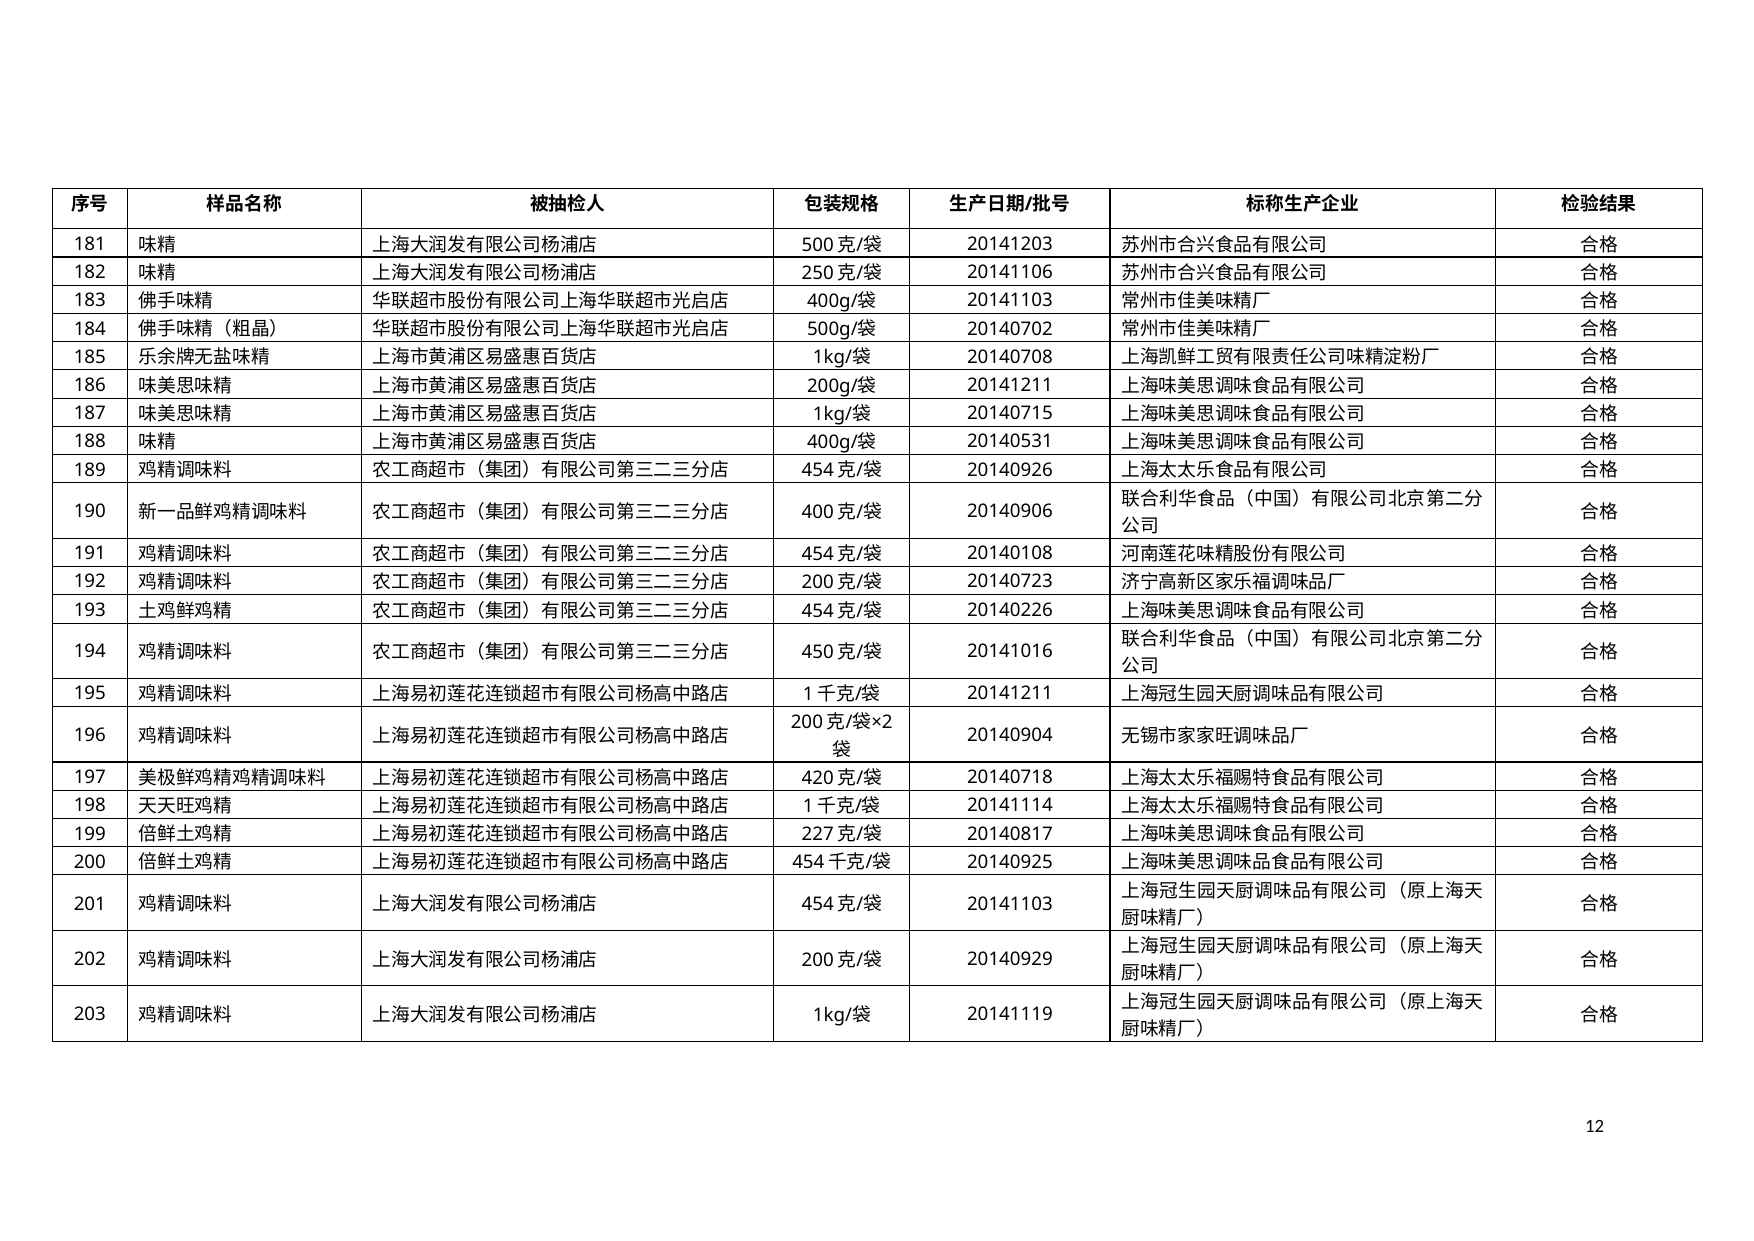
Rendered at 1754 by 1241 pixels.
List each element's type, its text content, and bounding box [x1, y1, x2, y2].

table_cell 454克/袋 [774, 455, 909, 482]
table_cell 合格 [1496, 931, 1702, 985]
table_cell 20141106 [910, 258, 1109, 285]
table_cell 农工商超市（集团）有限公司第三二三分店 [362, 455, 773, 482]
table_cell 联合利华食品（中国）有限公司北京第二分公司 [1111, 483, 1495, 538]
table_cell 上海易初莲花连锁超市有限公司杨高中路店 [362, 847, 773, 874]
table_cell 500克/袋 [774, 229, 909, 256]
table_cell 20141211 [910, 370, 1109, 398]
table_cell 无锡市家家旺调味品厂 [1111, 707, 1495, 761]
table_cell 鸡精调味料 [128, 624, 361, 678]
table_cell 华联超市股份有限公司上海华联超市光启店 [362, 286, 773, 313]
table_cell 1千克/袋 [774, 679, 909, 706]
table_cell 河南莲花味精股份有限公司 [1111, 539, 1495, 566]
table_cell 上海味美思调味食品有限公司 [1111, 427, 1495, 454]
table_cell 佛手味精（粗晶） [128, 314, 361, 341]
table_cell 199 [53, 819, 127, 846]
table_cell 上海市黄浦区易盛惠百货店 [362, 370, 773, 398]
table_cell 鸡精调味料 [128, 931, 361, 985]
table_cell 美极鲜鸡精鸡精调味料 [128, 763, 361, 790]
table_cell 200 [53, 847, 127, 874]
table_cell 合格 [1496, 370, 1702, 398]
table_cell 20140926 [910, 455, 1109, 482]
table_cell 常州市佳美味精厂 [1111, 314, 1495, 341]
table_cell 190 [53, 483, 127, 538]
table_cell 195 [53, 679, 127, 706]
table_cell 1kg/袋 [774, 986, 909, 1041]
table_cell 华联超市股份有限公司上海华联超市光启店 [362, 314, 773, 341]
table_cell 400g/袋 [774, 427, 909, 454]
table_cell 183 [53, 286, 127, 313]
table_cell 上海易初莲花连锁超市有限公司杨高中路店 [362, 819, 773, 846]
table_cell 合格 [1496, 427, 1702, 454]
table_cell 联合利华食品（中国）有限公司北京第二分公司 [1111, 624, 1495, 678]
table_cell 上海易初莲花连锁超市有限公司杨高中路店 [362, 707, 773, 761]
table_cell 1kg/袋 [774, 342, 909, 369]
table_cell 194 [53, 624, 127, 678]
table_cell 20140718 [910, 763, 1109, 790]
table_cell 454克/袋 [774, 595, 909, 622]
table_cell 500g/袋 [774, 314, 909, 341]
table_cell 上海大润发有限公司杨浦店 [362, 931, 773, 985]
table_cell 189 [53, 455, 127, 482]
table_cell 合格 [1496, 986, 1702, 1041]
table_cell 倍鲜土鸡精 [128, 819, 361, 846]
table_cell 上海味美思调味食品有限公司 [1111, 370, 1495, 398]
table_cell 土鸡鲜鸡精 [128, 595, 361, 622]
table_cell 鸡精调味料 [128, 707, 361, 761]
table_cell 20140108 [910, 539, 1109, 566]
table_header 被抽检人 [362, 189, 773, 228]
table_cell 合格 [1496, 455, 1702, 482]
table_cell 苏州市合兴食品有限公司 [1111, 229, 1495, 256]
table_cell 400g/袋 [774, 286, 909, 313]
table_cell 20140904 [910, 707, 1109, 761]
table_cell 188 [53, 427, 127, 454]
table_cell 鸡精调味料 [128, 455, 361, 482]
table_cell 201 [53, 875, 127, 930]
table_cell 203 [53, 986, 127, 1041]
table_cell 20140925 [910, 847, 1109, 874]
table_cell 合格 [1496, 286, 1702, 313]
table_cell 上海易初莲花连锁超市有限公司杨高中路店 [362, 791, 773, 818]
table_cell 鸡精调味料 [128, 875, 361, 930]
table_cell 20141103 [910, 875, 1109, 930]
table_cell 合格 [1496, 847, 1702, 874]
table_cell 新一品鲜鸡精调味料 [128, 483, 361, 538]
table_cell 上海冠生园天厨调味品有限公司（原上海天厨味精厂） [1111, 931, 1495, 985]
table_cell 上海大润发有限公司杨浦店 [362, 229, 773, 256]
table_cell 合格 [1496, 229, 1702, 256]
table_cell 上海味美思调味食品有限公司 [1111, 819, 1495, 846]
table_cell 196 [53, 707, 127, 761]
table_cell 20140929 [910, 931, 1109, 985]
table_cell 20141211 [910, 679, 1109, 706]
table_cell 鸡精调味料 [128, 679, 361, 706]
table_cell 合格 [1496, 875, 1702, 930]
table_cell 20141114 [910, 791, 1109, 818]
table_cell 合格 [1496, 707, 1702, 761]
table_cell 184 [53, 314, 127, 341]
table_cell 1kg/袋 [774, 399, 909, 426]
table_cell 20141203 [910, 229, 1109, 256]
table_cell 454克/袋 [774, 875, 909, 930]
table_cell 1千克/袋 [774, 791, 909, 818]
table_cell 合格 [1496, 483, 1702, 538]
table_header 生产日期/批号 [910, 189, 1109, 228]
table_cell 上海冠生园天厨调味品有限公司（原上海天厨味精厂） [1111, 986, 1495, 1041]
table_cell 193 [53, 595, 127, 622]
table_cell 20140906 [910, 483, 1109, 538]
table_cell 合格 [1496, 314, 1702, 341]
table_cell 味美思味精 [128, 370, 361, 398]
table_cell 187 [53, 399, 127, 426]
table_cell 苏州市合兴食品有限公司 [1111, 258, 1495, 285]
table_cell 味精 [128, 229, 361, 256]
table_cell 192 [53, 567, 127, 594]
table_cell 上海易初莲花连锁超市有限公司杨高中路店 [362, 679, 773, 706]
table_cell 味精 [128, 258, 361, 285]
table_cell 上海太太乐食品有限公司 [1111, 455, 1495, 482]
table_cell 上海太太乐福赐特食品有限公司 [1111, 763, 1495, 790]
table_cell 20140715 [910, 399, 1109, 426]
table_cell 20140708 [910, 342, 1109, 369]
table_cell 400克/袋 [774, 483, 909, 538]
table_header 样品名称 [128, 189, 361, 228]
table_cell 天天旺鸡精 [128, 791, 361, 818]
table_cell 味美思味精 [128, 399, 361, 426]
table_cell 上海凯鲜工贸有限责任公司味精淀粉厂 [1111, 342, 1495, 369]
table_cell 227克/袋 [774, 819, 909, 846]
table_cell 上海味美思调味品食品有限公司 [1111, 847, 1495, 874]
table_header 标称生产企业 [1111, 189, 1495, 228]
table_cell 合格 [1496, 539, 1702, 566]
table_cell 合格 [1496, 567, 1702, 594]
table_cell 20140723 [910, 567, 1109, 594]
table_cell 合格 [1496, 258, 1702, 285]
table_cell 182 [53, 258, 127, 285]
table_cell 197 [53, 763, 127, 790]
table_cell 20140817 [910, 819, 1109, 846]
table_cell 农工商超市（集团）有限公司第三二三分店 [362, 567, 773, 594]
table_cell 250克/袋 [774, 258, 909, 285]
table_cell 202 [53, 931, 127, 985]
table_cell 合格 [1496, 399, 1702, 426]
table_cell 20141119 [910, 986, 1109, 1041]
table_cell 济宁高新区家乐福调味品厂 [1111, 567, 1495, 594]
table_cell 鸡精调味料 [128, 539, 361, 566]
table_cell 上海市黄浦区易盛惠百货店 [362, 342, 773, 369]
table_cell 农工商超市（集团）有限公司第三二三分店 [362, 624, 773, 678]
table_cell 上海市黄浦区易盛惠百货店 [362, 399, 773, 426]
table_cell 198 [53, 791, 127, 818]
table_cell 191 [53, 539, 127, 566]
table_cell 农工商超市（集团）有限公司第三二三分店 [362, 595, 773, 622]
table_cell 200克/袋 [774, 567, 909, 594]
table_cell 合格 [1496, 763, 1702, 790]
table_header 包装规格 [774, 189, 909, 228]
table_cell 200克/袋×2袋 [774, 707, 909, 761]
table_cell 倍鲜土鸡精 [128, 847, 361, 874]
table_cell 上海冠生园天厨调味品有限公司（原上海天厨味精厂） [1111, 875, 1495, 930]
table_cell 上海冠生园天厨调味品有限公司 [1111, 679, 1495, 706]
table_header 检验结果 [1496, 189, 1702, 228]
table_cell 合格 [1496, 342, 1702, 369]
table_cell 200g/袋 [774, 370, 909, 398]
table_cell 20140531 [910, 427, 1109, 454]
table_cell 420克/袋 [774, 763, 909, 790]
table_cell 上海大润发有限公司杨浦店 [362, 986, 773, 1041]
table_cell 上海大润发有限公司杨浦店 [362, 875, 773, 930]
table_cell 佛手味精 [128, 286, 361, 313]
table_cell 合格 [1496, 624, 1702, 678]
table_cell 农工商超市（集团）有限公司第三二三分店 [362, 539, 773, 566]
table_cell 上海太太乐福赐特食品有限公司 [1111, 791, 1495, 818]
table_cell 450克/袋 [774, 624, 909, 678]
table_cell 20141016 [910, 624, 1109, 678]
table_cell 185 [53, 342, 127, 369]
table_cell 合格 [1496, 819, 1702, 846]
table_cell 200克/袋 [774, 931, 909, 985]
table_cell 20140702 [910, 314, 1109, 341]
table_cell 农工商超市（集团）有限公司第三二三分店 [362, 483, 773, 538]
table_cell 合格 [1496, 595, 1702, 622]
table_cell 181 [53, 229, 127, 256]
table_cell 合格 [1496, 791, 1702, 818]
table_cell 上海味美思调味食品有限公司 [1111, 399, 1495, 426]
table_cell 上海易初莲花连锁超市有限公司杨高中路店 [362, 763, 773, 790]
table_header 序号 [53, 189, 127, 228]
table_cell 常州市佳美味精厂 [1111, 286, 1495, 313]
table_cell 乐余牌无盐味精 [128, 342, 361, 369]
table_cell 味精 [128, 427, 361, 454]
table_cell 454千克/袋 [774, 847, 909, 874]
table_cell 合格 [1496, 679, 1702, 706]
table_cell 鸡精调味料 [128, 986, 361, 1041]
table_cell 上海味美思调味食品有限公司 [1111, 595, 1495, 622]
table_cell 186 [53, 370, 127, 398]
table_cell 20141103 [910, 286, 1109, 313]
table_cell 鸡精调味料 [128, 567, 361, 594]
table_cell 454克/袋 [774, 539, 909, 566]
table_cell 20140226 [910, 595, 1109, 622]
table_cell 上海大润发有限公司杨浦店 [362, 258, 773, 285]
table_cell 上海市黄浦区易盛惠百货店 [362, 427, 773, 454]
